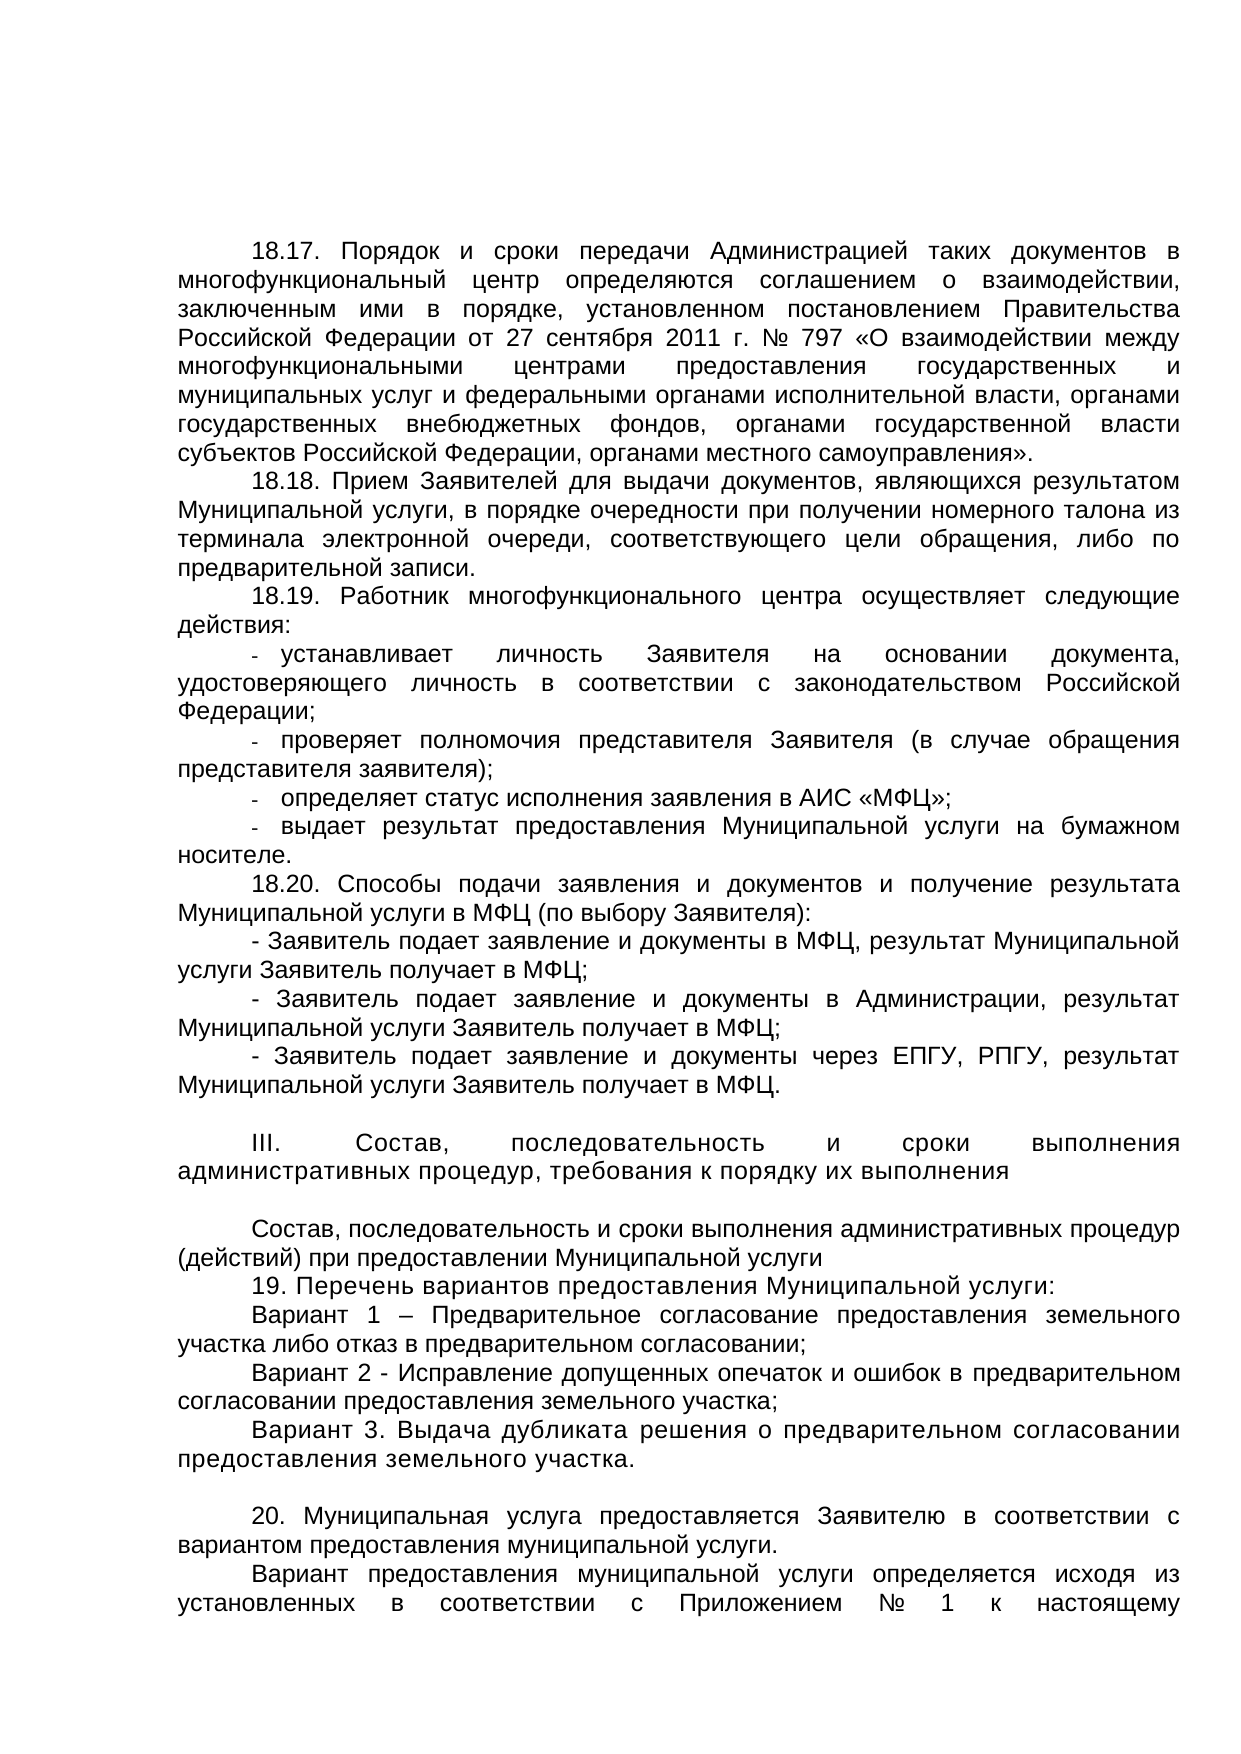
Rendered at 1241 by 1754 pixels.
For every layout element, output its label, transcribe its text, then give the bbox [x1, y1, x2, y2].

text - Заявитель подает заявление и документы в МФЦ, результат Муниципальной услуги Заявитель получает в МФЦ; [177, 926, 1181, 984]
text 18.19. Работник многофункционального центра осуществляет следующие действия: [177, 581, 1181, 639]
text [177, 1559, 1181, 1616]
list Состав, последовательность и сроки выполнения административных процедур, требования к порядку их выполнения [177, 1127, 1181, 1185]
text 18.18. Прием Заявителей для выдачи документов, являющихся результатом Муниципальной услуги, в порядке очередности при получении номерного талона из терминала электронной очереди, соответствующего цели обращения, либо по предварительной записи. [177, 466, 1181, 581]
list определяет статус исполнения заявления в АИС «МФЦ»; [177, 782, 1181, 811]
list 20. Муниципальная услуга предоставляется Заявителю в соответствии с вариантом предоставления муниципальной услуги. [177, 1501, 1181, 1559]
text Вариант 3. Выдача дубликата решения о предварительном согласовании предоставления земельного участка. [177, 1415, 1181, 1472]
list проверяет полномочия представителя Заявителя (в случае обращения представителя заявителя); [177, 725, 1181, 782]
text 19. Перечень вариантов предоставления Муниципальной услуги: [177, 1271, 1181, 1300]
list выдает результат предоставления Муниципальной услуги на бумажном носителе. [177, 811, 1181, 869]
list Состав, последовательность и сроки выполнения административных процедур (действий) при предоставлении Муниципальной услуги [177, 1214, 1181, 1271]
text - Заявитель подает заявление и документы через ЕПГУ, РПГУ, результат Муниципальной услуги Заявитель получает в МФЦ. [177, 1041, 1181, 1099]
list устанавливает личность Заявителя на основании документа, удостоверяющего личность в соответствии с законодательством Российской Федерации; [177, 639, 1181, 725]
text 18.17. Порядок и сроки передачи Администрацией таких документов в многофункциональный центр определяются соглашением о взаимодействии, заключенным ими в порядке, установленном постановлением Правительства Российской Федерации от 27 сентября 2011 г. № 797 «О взаимодействии между многофункциональными центрами предоставления государственных и муниципальных услуг и федеральными органами исполнительной власти, органами государственных внебюджетных фондов, органами государственной власти субъектов Российской Федерации, органами местного самоуправления». [177, 236, 1181, 466]
text Вариант 1 – Предварительное согласование предоставления земельного участка либо отказ в предварительном согласовании; [177, 1300, 1181, 1357]
text - Заявитель подает заявление и документы в Администрации, результат Муниципальной услуги Заявитель получает в МФЦ; [177, 984, 1181, 1041]
text Вариант 2 - Исправление допущенных опечаток и ошибок в предварительном согласовании предоставления земельного участка; [177, 1357, 1181, 1415]
text 18.20. Способы подачи заявления и документов и получение результата Муниципальной услуги в МФЦ (по выбору Заявителя): [177, 869, 1181, 926]
